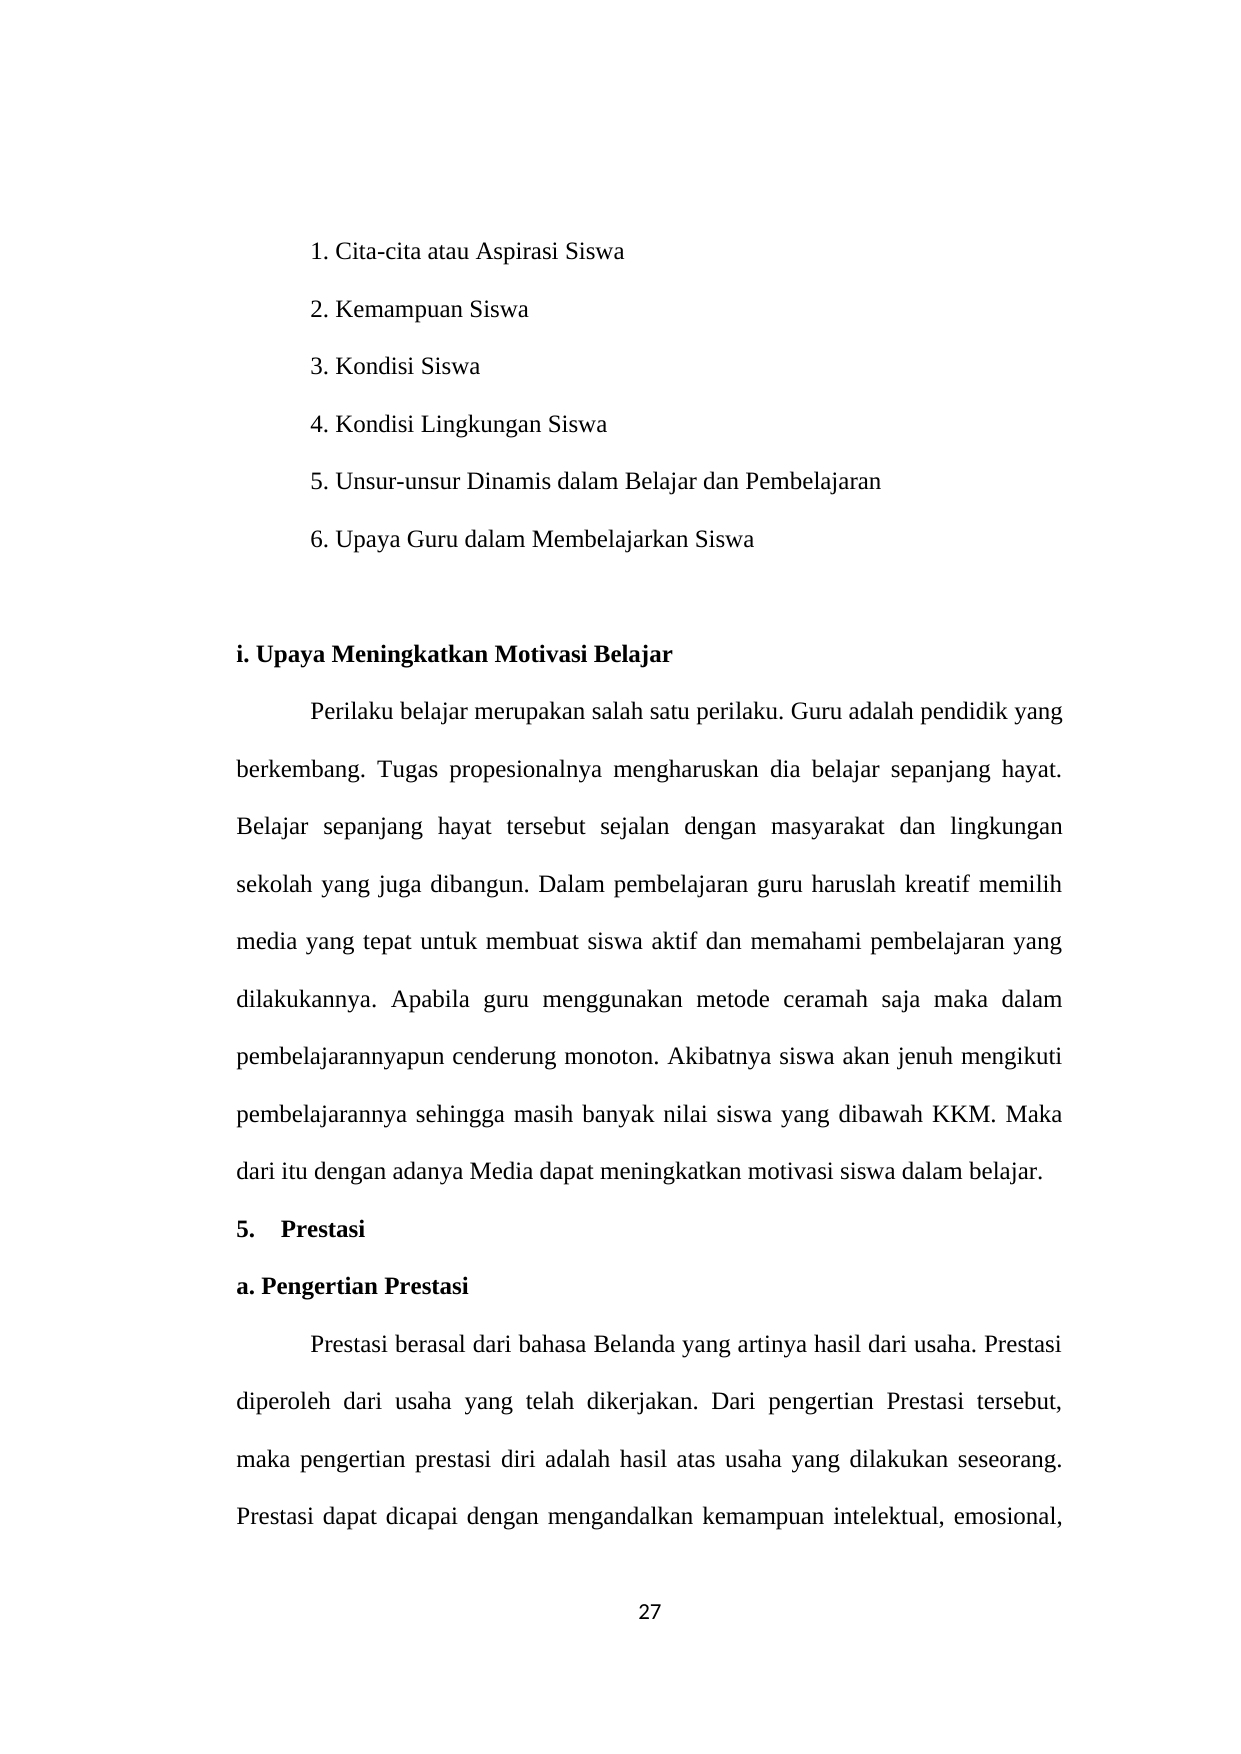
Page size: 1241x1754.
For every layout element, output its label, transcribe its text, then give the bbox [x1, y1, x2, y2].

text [236, 1329, 1063, 1530]
text i. Upaya Meningkatkan Motivasi Belajar [236, 639, 1063, 667]
text 5. Prestasi [236, 1214, 1063, 1242]
text Perilaku belajar merupakan salah satu perilaku. Guru adalah pendidik yang berkembang. Tugas propesionalnya mengharuskan dia belajar sepanjang hayat. Belajar sepanjang hayat tersebut sejalan dengan masyarakat dan lingkungan sekolah yang juga dibangun. Dalam pembelajaran guru haruslah kreatif memilih media yang tepat untuk membuat siswa aktif dan memahami pembelajaran yang dilakukannya. Apabila guru menggunakan metode ceramah saja maka dalam pembelajarannyapun cenderung monoton. Akibatnya siswa akan jenuh mengikuti pembelajarannya sehingga masih banyak nilai siswa yang dibawah KKM. Maka dari itu dengan adanya Media dapat meningkatkan motivasi siswa dalam belajar. [236, 696, 1063, 1185]
text 1. Cita-cita atau Aspirasi Siswa [236, 236, 1063, 265]
text 4. Kondisi Lingkungan Siswa [236, 409, 1063, 437]
text a. Pengertian Prestasi [236, 1271, 1063, 1300]
text 6. Upaya Guru dalam Membelajarkan Siswa [236, 524, 1063, 552]
text 2. Kemampuan Siswa [236, 294, 1063, 322]
text 5. Unsur-unsur Dinamis dalam Belajar dan Pembelajaran [236, 466, 1063, 495]
text 3. Kondisi Siswa [236, 351, 1063, 380]
